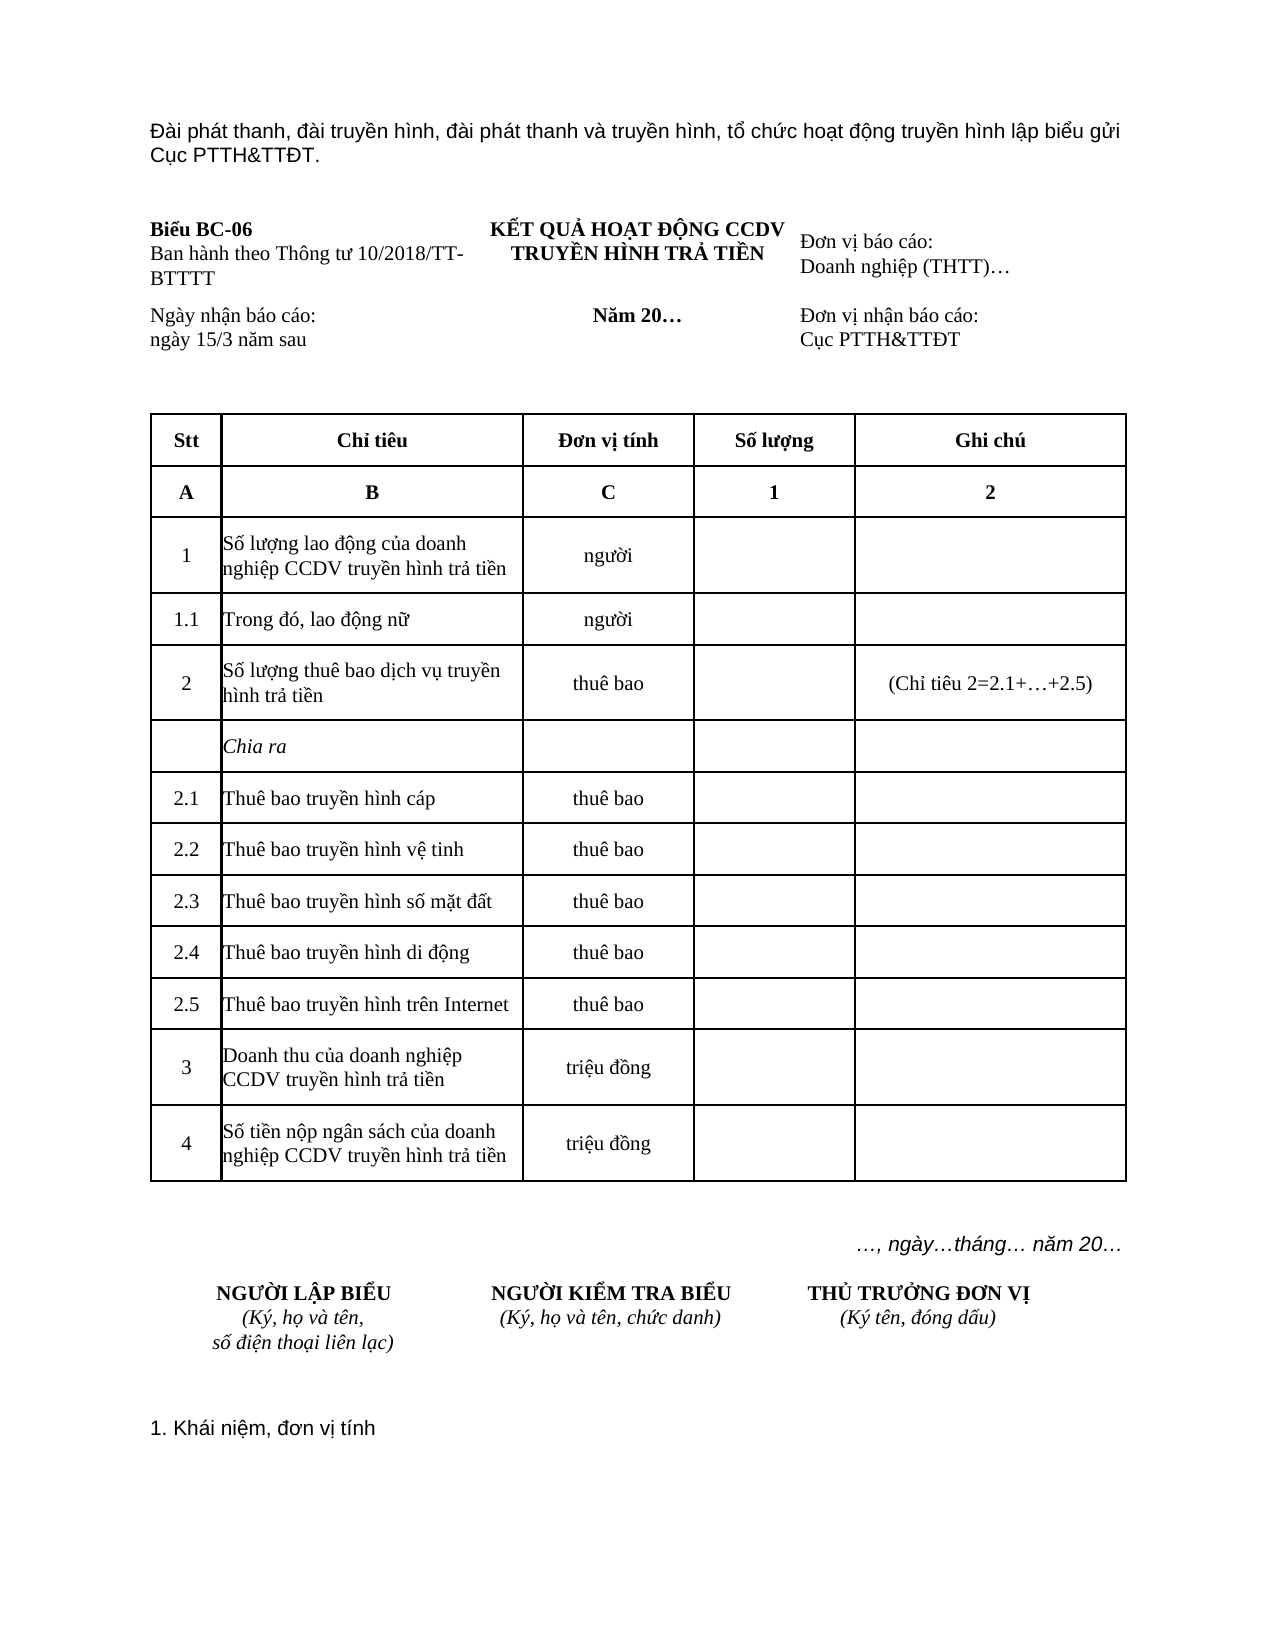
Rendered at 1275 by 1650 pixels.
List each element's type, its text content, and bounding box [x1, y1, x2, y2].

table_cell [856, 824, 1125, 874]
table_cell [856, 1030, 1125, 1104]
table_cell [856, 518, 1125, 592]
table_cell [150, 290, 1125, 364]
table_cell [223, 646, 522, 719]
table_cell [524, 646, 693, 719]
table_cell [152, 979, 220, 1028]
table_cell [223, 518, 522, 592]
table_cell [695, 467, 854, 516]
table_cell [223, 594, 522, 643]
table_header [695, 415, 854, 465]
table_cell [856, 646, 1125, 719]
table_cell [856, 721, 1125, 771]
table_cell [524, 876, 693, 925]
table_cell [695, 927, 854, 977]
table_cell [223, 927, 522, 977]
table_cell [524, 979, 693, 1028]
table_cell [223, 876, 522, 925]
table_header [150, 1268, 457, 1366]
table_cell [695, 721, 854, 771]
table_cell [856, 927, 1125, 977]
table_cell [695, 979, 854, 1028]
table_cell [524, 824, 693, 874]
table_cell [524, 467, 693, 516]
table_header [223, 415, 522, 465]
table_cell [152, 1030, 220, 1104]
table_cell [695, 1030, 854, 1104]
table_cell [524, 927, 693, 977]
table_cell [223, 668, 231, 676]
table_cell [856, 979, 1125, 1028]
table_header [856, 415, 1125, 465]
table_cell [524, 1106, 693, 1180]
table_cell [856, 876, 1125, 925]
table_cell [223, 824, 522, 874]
text …, ngày…tháng… năm 20… [150, 1231, 1125, 1256]
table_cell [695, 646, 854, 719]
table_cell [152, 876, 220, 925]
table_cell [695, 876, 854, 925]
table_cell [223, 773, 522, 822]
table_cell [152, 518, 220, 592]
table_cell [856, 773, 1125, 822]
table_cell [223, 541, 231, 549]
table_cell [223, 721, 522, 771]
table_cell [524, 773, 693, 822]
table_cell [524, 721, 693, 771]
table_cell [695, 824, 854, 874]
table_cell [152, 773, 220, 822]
text Đài phát thanh, đài truyền hình, đài phát thanh và truyền hình, tổ chức hoạt động truyền hình lập biểu gửi Cục PTTH&TTĐT. [150, 118, 1125, 167]
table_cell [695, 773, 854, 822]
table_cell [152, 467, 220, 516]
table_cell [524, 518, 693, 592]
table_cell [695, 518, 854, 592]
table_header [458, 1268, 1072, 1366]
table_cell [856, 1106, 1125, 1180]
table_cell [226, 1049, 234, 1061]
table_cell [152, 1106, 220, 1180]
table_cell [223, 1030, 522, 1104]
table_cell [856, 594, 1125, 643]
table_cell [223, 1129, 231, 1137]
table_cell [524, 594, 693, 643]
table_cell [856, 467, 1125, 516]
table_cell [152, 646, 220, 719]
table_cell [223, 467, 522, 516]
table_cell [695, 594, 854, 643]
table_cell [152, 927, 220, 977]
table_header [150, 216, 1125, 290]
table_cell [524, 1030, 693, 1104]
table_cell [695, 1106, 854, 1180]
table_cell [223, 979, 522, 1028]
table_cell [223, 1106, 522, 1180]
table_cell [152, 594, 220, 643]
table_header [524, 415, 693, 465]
text 1. Khái niệm, đơn vị tính [150, 1416, 1125, 1440]
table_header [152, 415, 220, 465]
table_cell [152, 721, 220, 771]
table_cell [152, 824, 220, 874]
